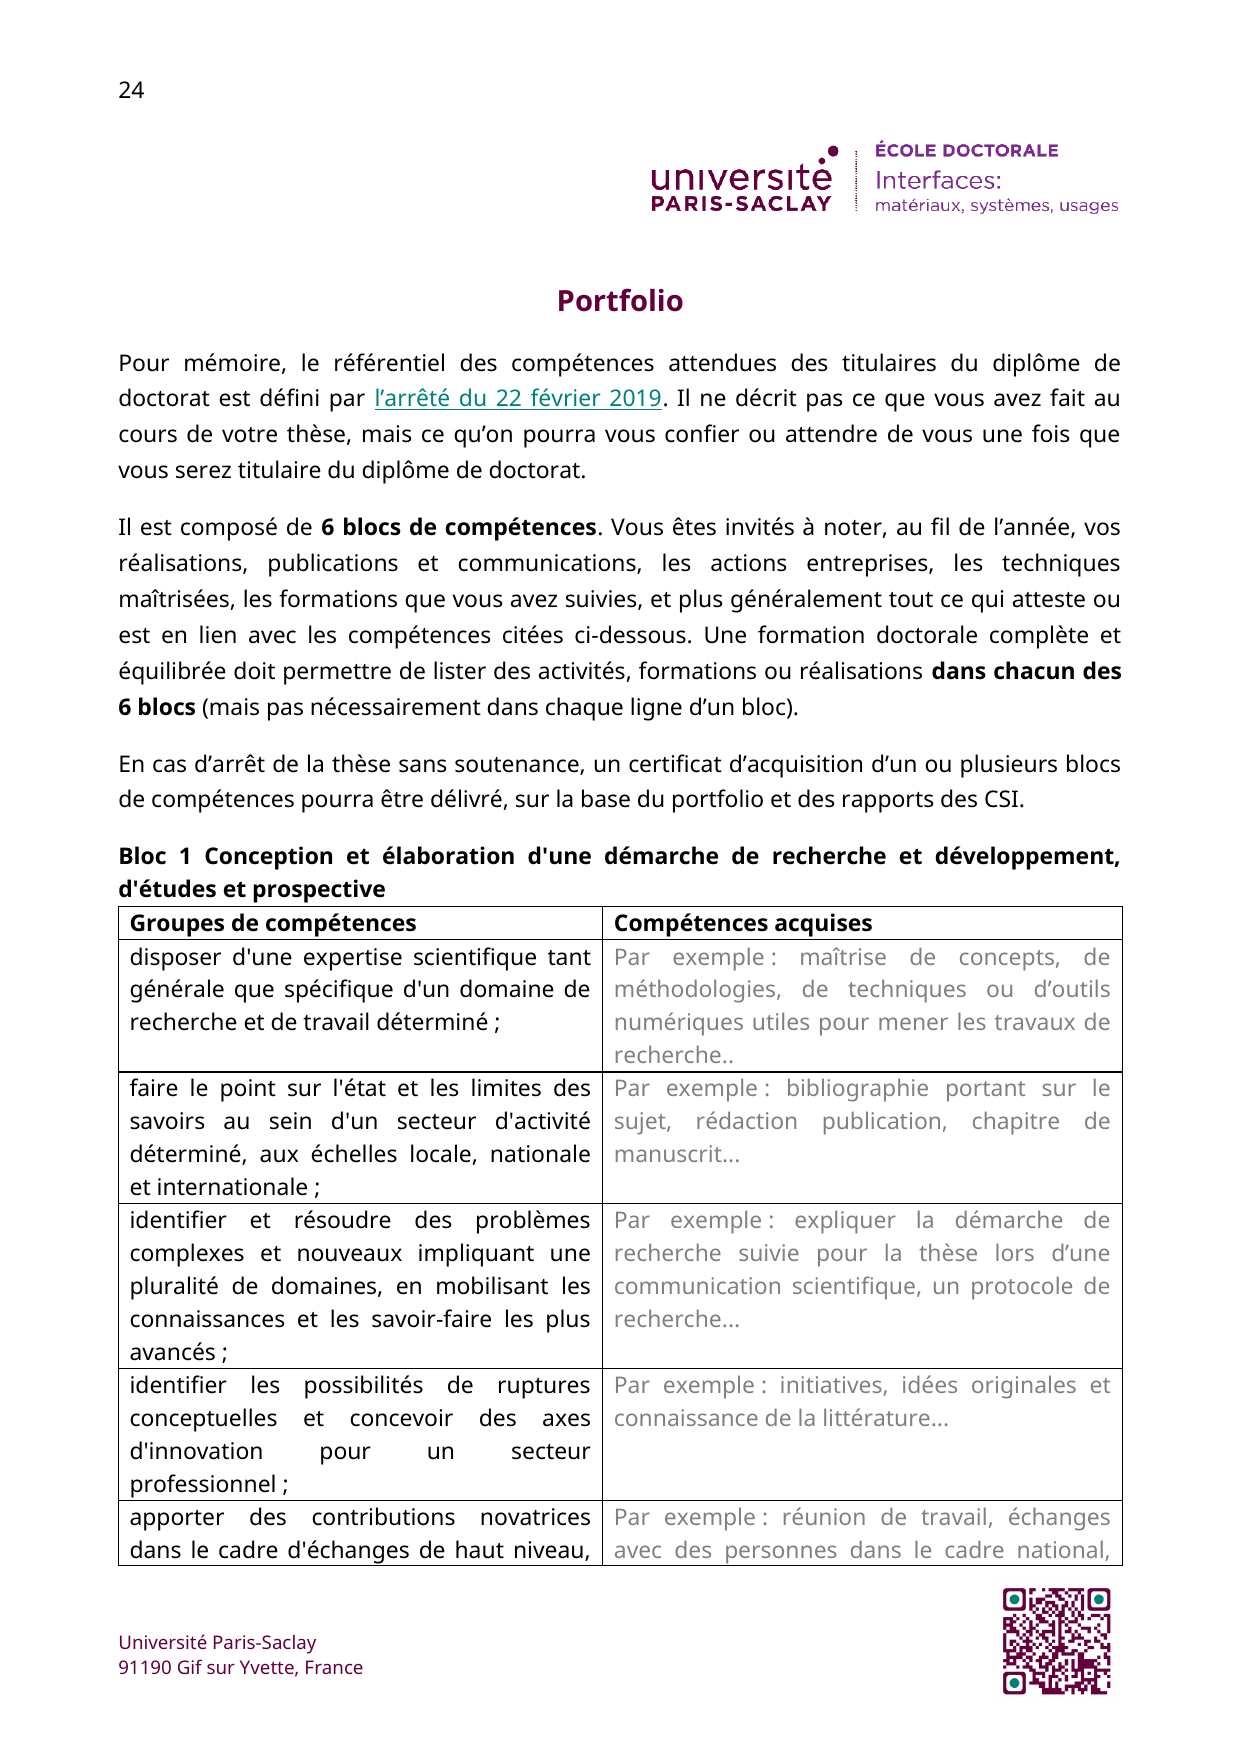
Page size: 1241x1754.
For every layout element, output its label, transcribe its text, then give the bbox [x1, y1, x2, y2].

picture [990, 1575, 1123, 1707]
table_cell Par exemple : expliquer la démarche de recherche suivie pour la thèse lors d’une communication scientifique, un protocole de recherche... [603, 1204, 1122, 1368]
text Pour mémoire, le référentiel des compétences attendues des titulaires du diplôme de doctorat est défini par l’arrêté du 22 février 2019. Il ne décrit pas ce que vous avez fait au cours de votre thèse, mais ce qu’on pourra vous confier ou attendre de vous une fois que vous serez titulaire du diplôme de doctorat. [118, 346, 1122, 486]
table_cell disposer d'une expertise scientifique tant générale que spécifique d'un domaine de recherche et de travail déterminé ; [119, 940, 602, 1071]
text Il est composé de 6 blocs de compétences. Vous êtes invités à noter, au fil de l’année, vos réalisations, publications et communications, les actions entreprises, les techniques maîtrisées, les formations que vous avez suivies, et plus généralement tout ce qui atteste ou est en lien avec les compétences citées ci-dessous. Une formation doctorale complète et équilibrée doit permettre de lister des activités, formations ou réalisations dans chacun des 6 blocs (mais pas nécessairement dans chaque ligne d’un bloc). [118, 511, 1122, 722]
picture [634, 105, 1155, 228]
table_cell faire le point sur l'état et les limites des savoirs au sein d'un secteur d'activité déterminé, aux échelles locale, nationale et internationale ; [119, 1073, 602, 1203]
table_header Compétences acquises [603, 907, 1122, 939]
table_cell Par exemple : initiatives, idées originales et connaissance de la littérature... [603, 1369, 1122, 1500]
text Bloc 1 Conception et élaboration d'une démarche de recherche et développement, d'études et prospective [118, 840, 1122, 904]
table_header Groupes de compétences [119, 907, 602, 939]
subtitle Portfolio [118, 280, 1122, 320]
table_cell identifier les possibilités de ruptures conceptuelles et concevoir des axes d'innovation pour un secteur professionnel ; [119, 1369, 602, 1500]
table_cell Par exemple : réunion de travail, échanges avec des personnes dans le cadre national, international, colloque, conférence... [603, 1501, 1122, 1565]
table_cell apporter des contributions novatrices dans le cadre d'échanges de haut niveau, et dans des contextes internationaux ; [119, 1501, 602, 1565]
text En cas d’arrêt de la thèse sans soutenance, un certificat d’acquisition d’un ou plusieurs blocs de compétences pourra être délivré, sur la base du portfolio et des rapports des CSI. [118, 747, 1122, 815]
table_cell identifier et résoudre des problèmes complexes et nouveaux impliquant une pluralité de domaines, en mobilisant les connaissances et les savoir-faire les plus avancés ; [119, 1204, 602, 1368]
table_cell Par exemple : bibliographie portant sur le sujet, rédaction publication, chapitre de manuscrit... [603, 1073, 1122, 1203]
table_cell Par exemple : maîtrise de concepts, de méthodologies, de techniques ou d’outils numériques utiles pour mener les travaux de recherche.. [603, 940, 1122, 1071]
